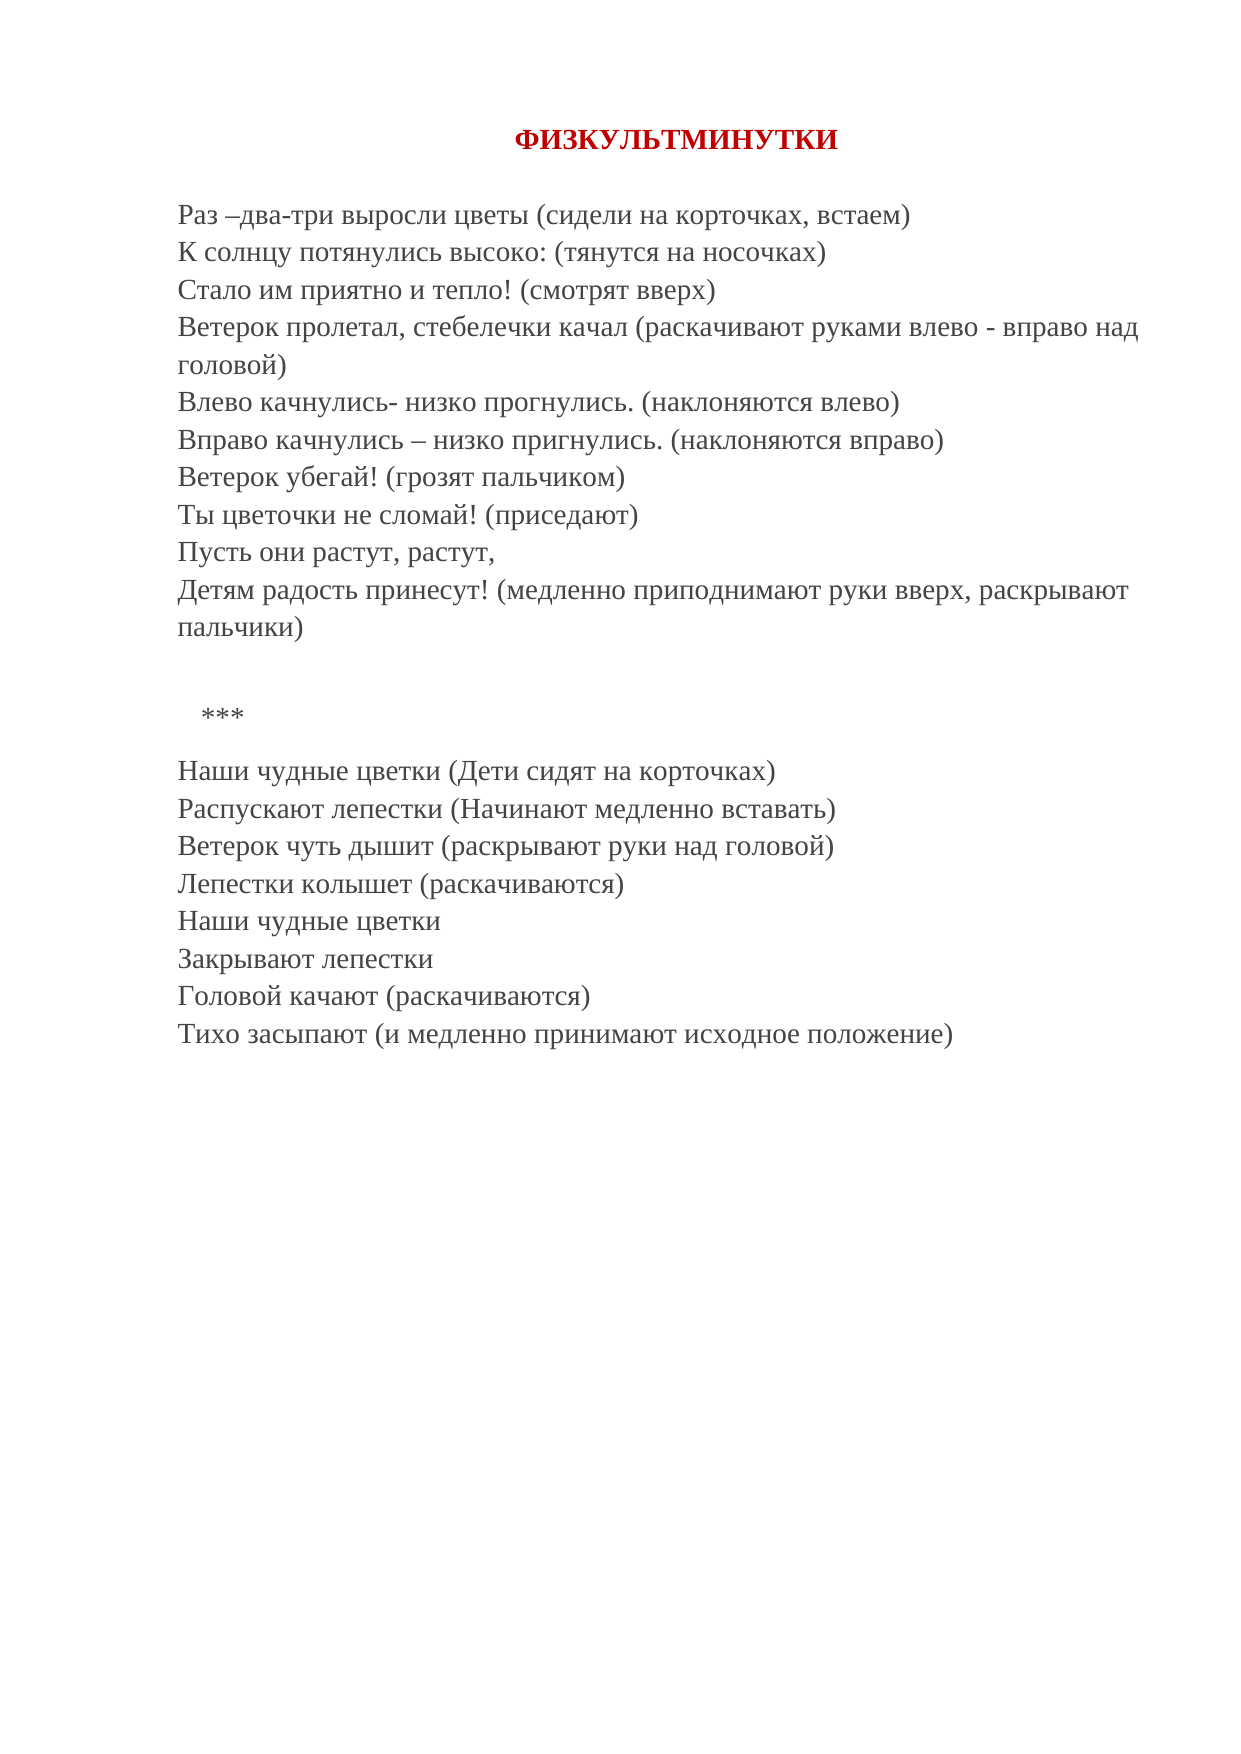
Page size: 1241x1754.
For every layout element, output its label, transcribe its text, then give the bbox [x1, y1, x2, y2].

text ФИЗКУЛЬТМИНУТКИ [177, 118, 1152, 156]
text *** [177, 696, 1152, 734]
text Наши чудные цветки (Дети сидят на корточках) Распускают лепестки (Начинают медленно вставать) Ветерок чуть дышит (раскрывают руки над головой) Лепестки колышет (раскачиваются) Наши чудные цветки Закрывают лепестки Головой качают (раскачиваются) Тихо засыпают (и медленно принимают исходное положение) [177, 749, 1152, 1049]
text Раз –два-три выросли цветы (сидели на корточках, встаем) К солнцу потянулись высоко: (тянутся на носочках) Стало им приятно и тепло! (смотрят вверх) Ветерок пролетал, стебелечки качал (раскачивают руками влево - вправо над головой) Влево качнулись- низко прогнулись. (наклоняются влево) Вправо качнулись – низко пригнулись. (наклоняются вправо) Ветерок убегай! (грозят пальчиком) Ты цветочки не сломай! (приседают) Пусть они растут, растут, Детям радость принесут! (медленно приподнимают руки вверх, раскрывают пальчики) [177, 193, 1152, 643]
